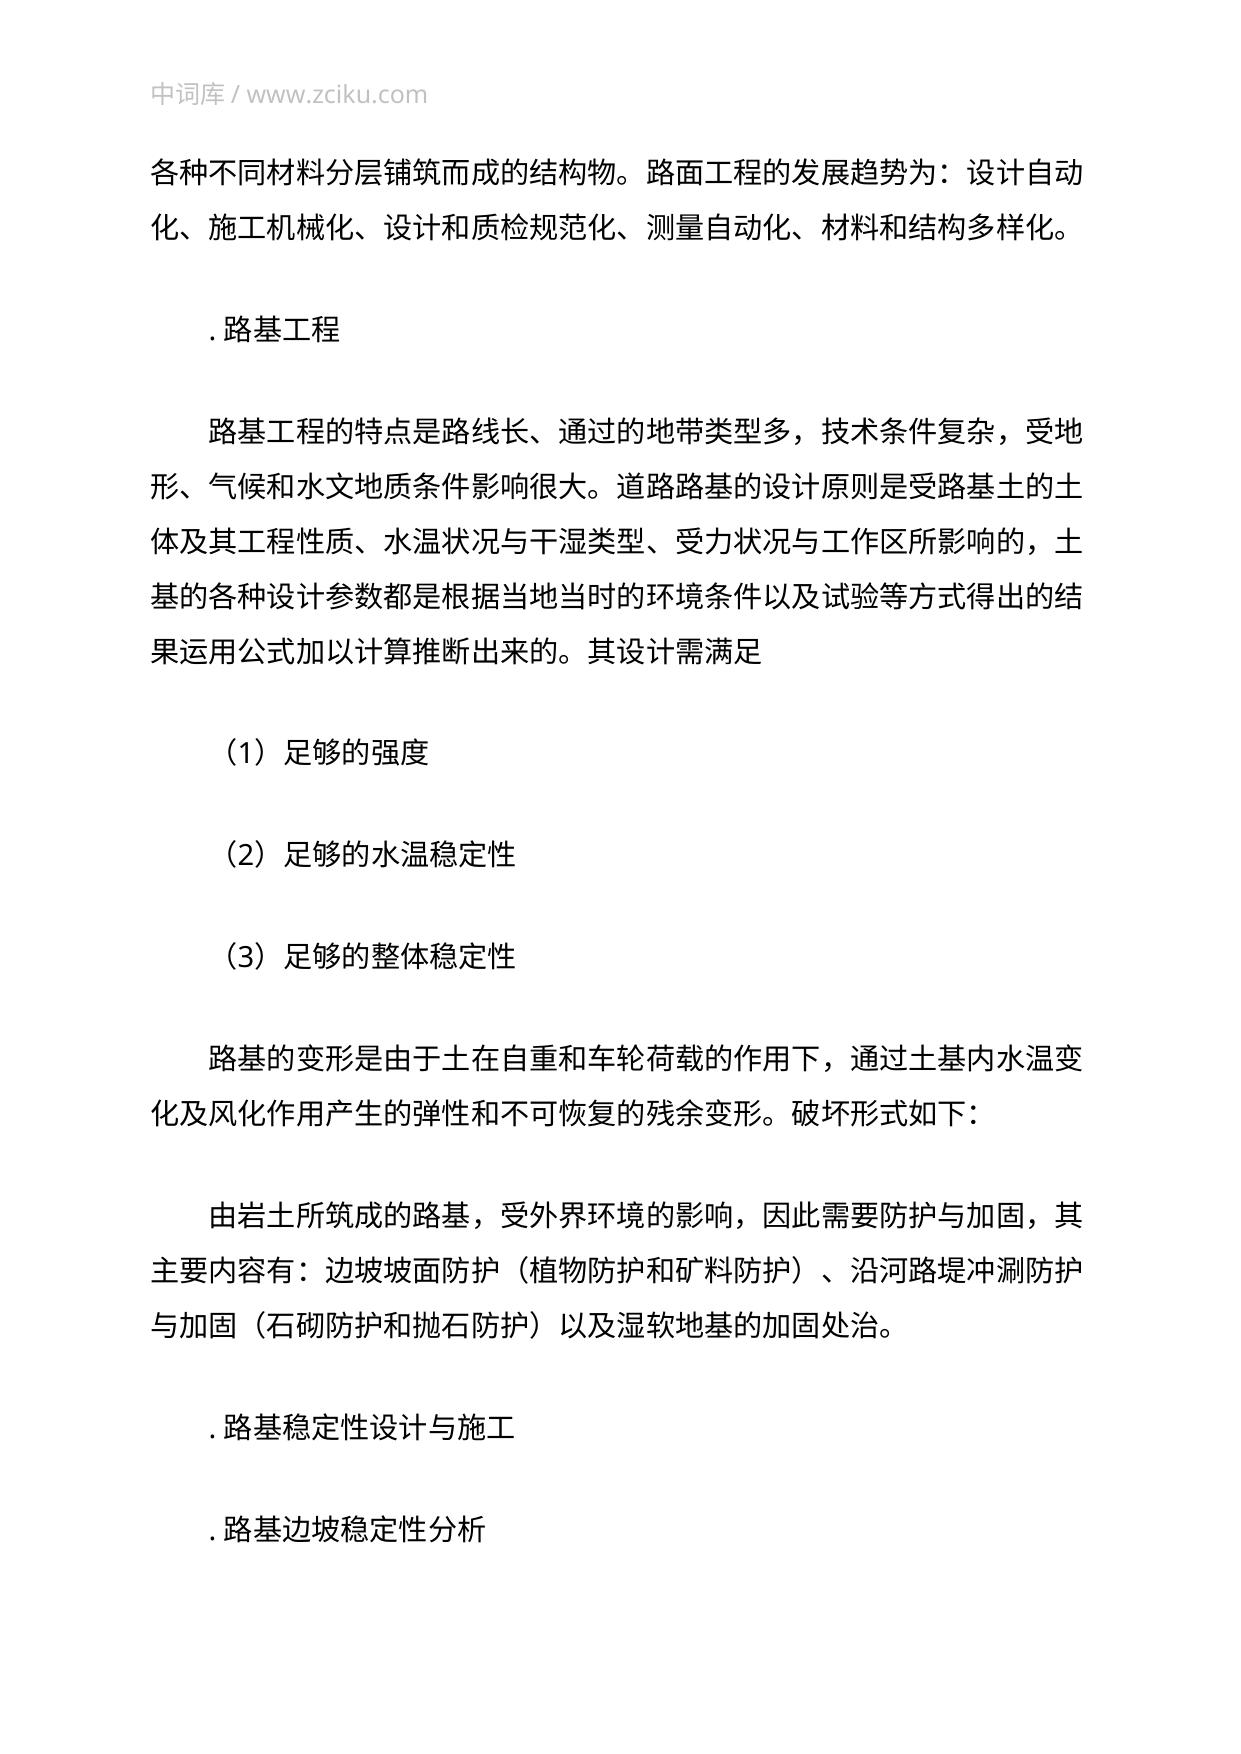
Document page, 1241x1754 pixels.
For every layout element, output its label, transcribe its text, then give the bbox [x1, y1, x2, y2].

text 路基的变形是由于土在自重和车轮荷载的作用下，通过土基内水温变化及风化作用产生的弹性和不可恢复的残余变形。破坏形式如下： [150, 1036, 1090, 1133]
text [150, 150, 1090, 247]
text （1）足够的强度 [150, 730, 1090, 772]
text （3）足够的整体稳定性 [150, 934, 1090, 976]
text 路基工程的特点是路线长、通过的地带类型多，技术条件复杂，受地形、气候和水文地质条件影响很大。道路路基的设计原则是受路基土的土体及其工程性质、水温状况与干湿类型、受力状况与工作区所影响的，土基的各种设计参数都是根据当地当时的环境条件以及试验等方式得出的结果运用公式加以计算推断出来的。其设计需满足 [150, 409, 1090, 671]
text 由岩土所筑成的路基，受外界环境的影响，因此需要防护与加固，其主要内容有：边坡坡面防护（植物防护和矿料防护）、沿河路堤冲涮防护与加固（石砌防护和抛石防护）以及湿软地基的加固处治。 [150, 1193, 1090, 1345]
text . 路基边坡稳定性分析 [150, 1506, 1090, 1548]
text （2）足够的水温稳定性 [150, 832, 1090, 874]
text . 路基稳定性设计与施工 [150, 1404, 1090, 1447]
text . 路基工程 [150, 307, 1090, 349]
